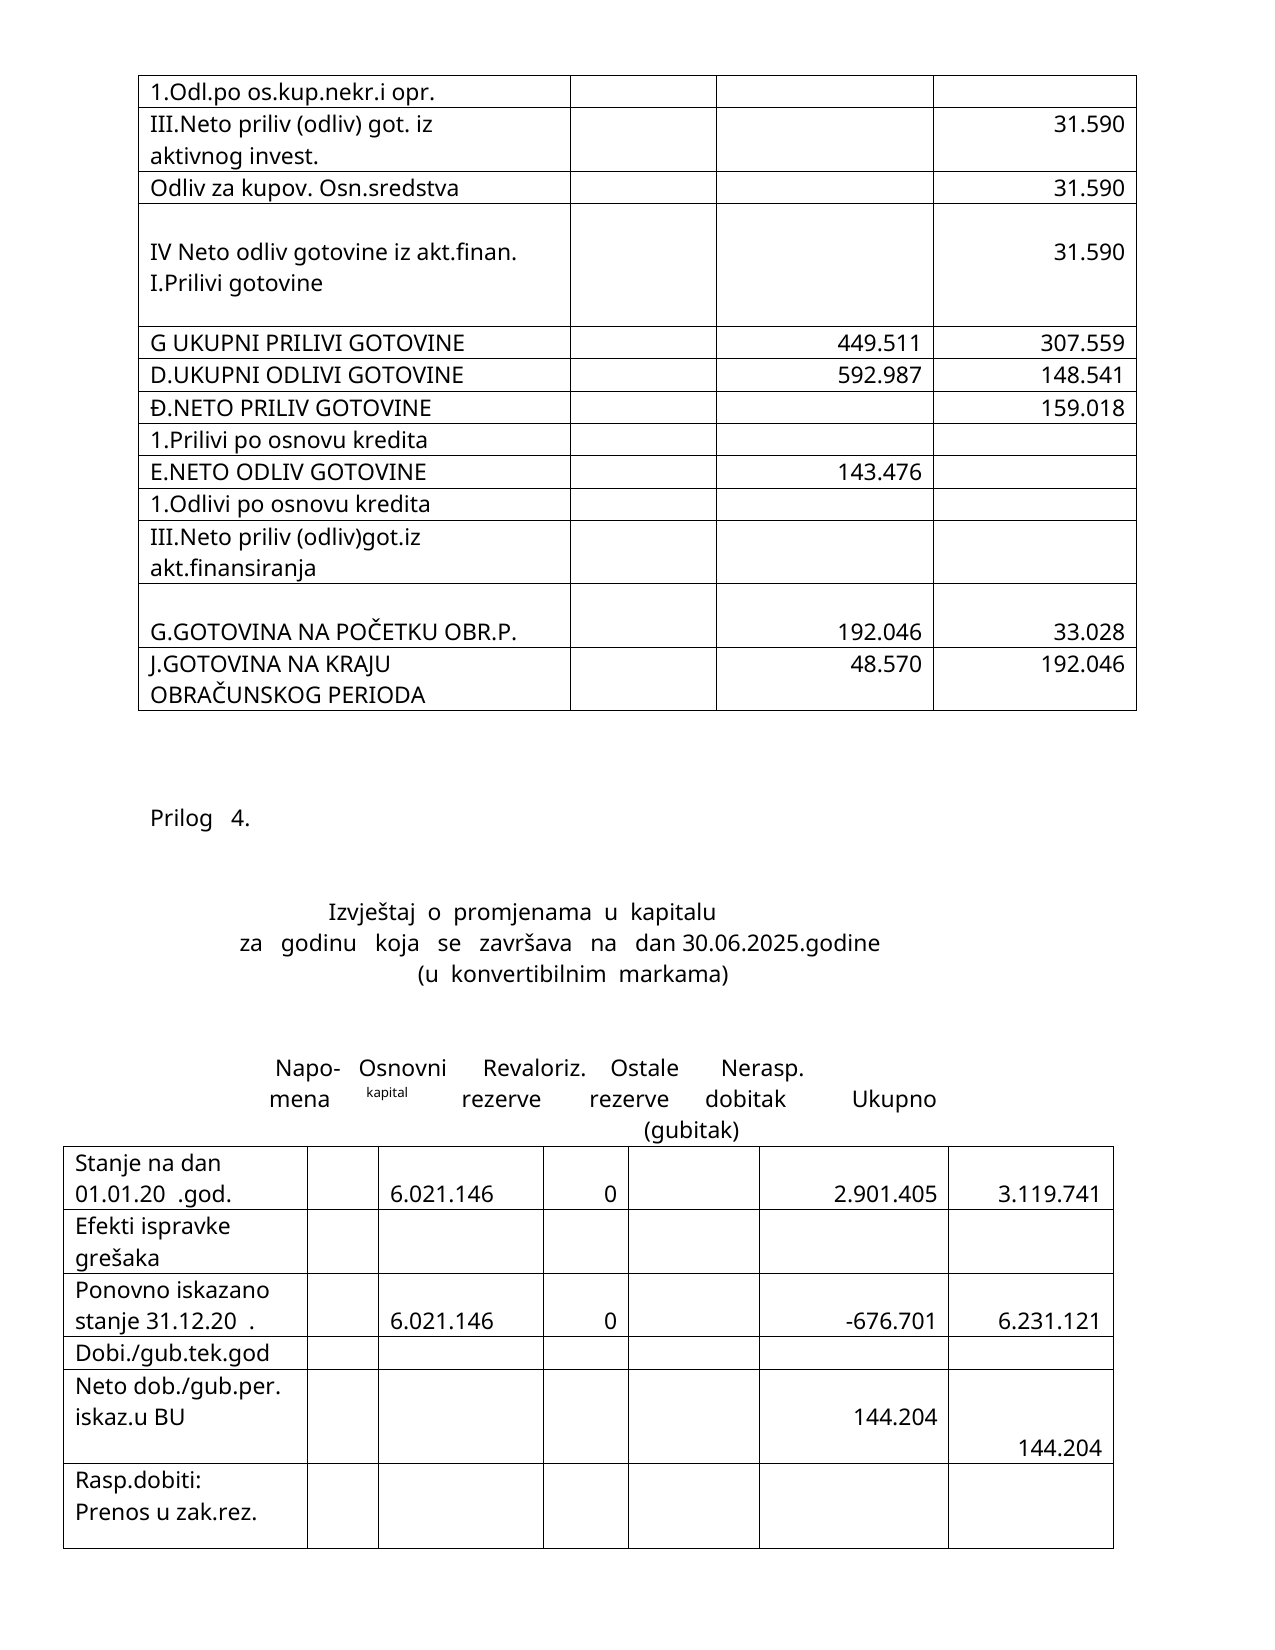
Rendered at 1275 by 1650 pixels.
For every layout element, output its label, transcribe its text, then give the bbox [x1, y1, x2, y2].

table_cell [544, 1464, 628, 1548]
table_cell 1.Odl.po os.kup.nekr.i opr. [139, 76, 570, 107]
table_cell [629, 1337, 759, 1368]
table_cell 31.590 [934, 172, 1136, 203]
table_cell [717, 204, 933, 326]
table_cell [379, 1210, 543, 1273]
table_cell [934, 521, 1136, 583]
table_cell J.GOTOVINA NA KRAJU OBRAČUNSKOG PERIODA [139, 648, 570, 710]
text mena kapital rezerve rezerve dobitak Ukupno [150, 1083, 1125, 1114]
text Prilog 4. [150, 774, 1125, 833]
table_cell [571, 172, 716, 203]
table_cell 144.204 [949, 1370, 1113, 1463]
table_cell [308, 1370, 378, 1463]
table_cell [308, 1210, 378, 1273]
table_cell [949, 1210, 1113, 1273]
table_cell Đ.NETO PRILIV GOTOVINE [139, 392, 570, 423]
table_cell [571, 108, 716, 171]
table_cell [934, 456, 1136, 487]
table_header 0 [544, 1147, 628, 1209]
table_cell [629, 1370, 759, 1463]
table_cell 6.231.121 [949, 1274, 1113, 1336]
table_cell [760, 1210, 948, 1273]
table_cell IV Neto odliv gotovine iz akt.finan. I.Prilivi gotovine [139, 204, 570, 326]
table_cell [571, 584, 716, 647]
table_cell [717, 108, 933, 171]
table_cell [717, 172, 933, 203]
table_cell 307.559 [934, 327, 1136, 358]
table_cell 449.511 [717, 327, 933, 358]
table_cell 1.Odlivi po osnovu kredita [139, 489, 570, 520]
table_cell 31.590 [934, 108, 1136, 171]
table_cell [571, 424, 716, 455]
table_cell [717, 392, 933, 423]
table_cell Efekti ispravke grešaka [64, 1210, 307, 1273]
table_header [308, 1147, 378, 1209]
table_cell [544, 1337, 628, 1368]
table_cell [934, 424, 1136, 455]
table_cell [760, 1464, 948, 1548]
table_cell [64, 1464, 307, 1548]
table_cell [571, 648, 716, 710]
table_cell [571, 521, 716, 583]
table_cell [544, 1210, 628, 1273]
table_cell 33.028 [934, 584, 1136, 647]
table_header 6.021.146 [379, 1147, 543, 1209]
table_cell [949, 1337, 1113, 1368]
table_cell 48.570 [717, 648, 933, 710]
table_header Stanje na dan 01.01.20 .god. [64, 1147, 307, 1209]
table_cell [308, 1274, 378, 1336]
table_cell Odliv za kupov. Osn.sredstva [139, 172, 570, 203]
table_cell [379, 1337, 543, 1368]
text Izvještaj o promjenama u kapitalu [150, 896, 1125, 927]
table_cell E.NETO ODLIV GOTOVINE [139, 456, 570, 487]
table_cell [544, 1370, 628, 1463]
table_cell D.UKUPNI ODLIVI GOTOVINE [139, 359, 570, 391]
table_cell G.GOTOVINA NA POČETKU OBR.P. [139, 584, 570, 647]
table_cell [571, 489, 716, 520]
table_cell [949, 1464, 1113, 1548]
table_cell [717, 424, 933, 455]
table_cell Dobi./gub.tek.god [64, 1337, 307, 1368]
table_cell [379, 1464, 543, 1548]
table_header [629, 1147, 759, 1209]
table_cell [629, 1464, 759, 1548]
text (u konvertibilnim markama) [150, 958, 1125, 989]
table_cell G UKUPNI PRILIVI GOTOVINE [139, 327, 570, 358]
table_cell 159.018 [934, 392, 1136, 423]
table_cell 143.476 [717, 456, 933, 487]
table_cell -676.701 [760, 1274, 948, 1336]
table_cell 192.046 [717, 584, 933, 647]
table_cell [717, 521, 933, 583]
table_cell Ponovno iskazano stanje 31.12.20 . [64, 1274, 307, 1336]
table_cell [717, 489, 933, 520]
table_cell 148.541 [934, 359, 1136, 391]
table_cell 0 [544, 1274, 628, 1336]
table_cell 144.204 [760, 1370, 948, 1463]
table_cell [571, 327, 716, 358]
table_cell [571, 456, 716, 487]
table_cell [629, 1274, 759, 1336]
table_header 2.901.405 [760, 1147, 948, 1209]
table_cell [934, 76, 1136, 107]
table_cell [379, 1370, 543, 1463]
table_header 3.119.741 [949, 1147, 1113, 1209]
table_cell [308, 1337, 378, 1368]
table_cell 6.021.146 [379, 1274, 543, 1336]
table_cell III.Neto priliv (odliv)got.iz akt.finansiranja [139, 521, 570, 583]
text za godinu koja se završava na dan 30.06.2025.godine [150, 927, 1125, 958]
table_cell [571, 204, 716, 326]
table_cell [308, 1464, 378, 1548]
table_cell [717, 76, 933, 107]
table_cell [760, 1337, 948, 1368]
table_cell 192.046 [934, 648, 1136, 710]
table_cell Neto dob./gub.per. iskaz.u BU [64, 1370, 307, 1463]
table_cell III.Neto priliv (odliv) got. iz aktivnog invest. [139, 108, 570, 171]
table_cell 592.987 [717, 359, 933, 391]
table_cell [571, 392, 716, 423]
table_cell 31.590 [934, 204, 1136, 326]
table_cell [934, 489, 1136, 520]
text Napo- Osnovni Revaloriz. Ostale Nerasp. [150, 1052, 1125, 1083]
text (gubitak) [150, 1114, 1125, 1146]
table_cell [571, 76, 716, 107]
table_cell [571, 359, 716, 391]
table_cell 1.Prilivi po osnovu kredita [139, 424, 570, 455]
table_cell [629, 1210, 759, 1273]
